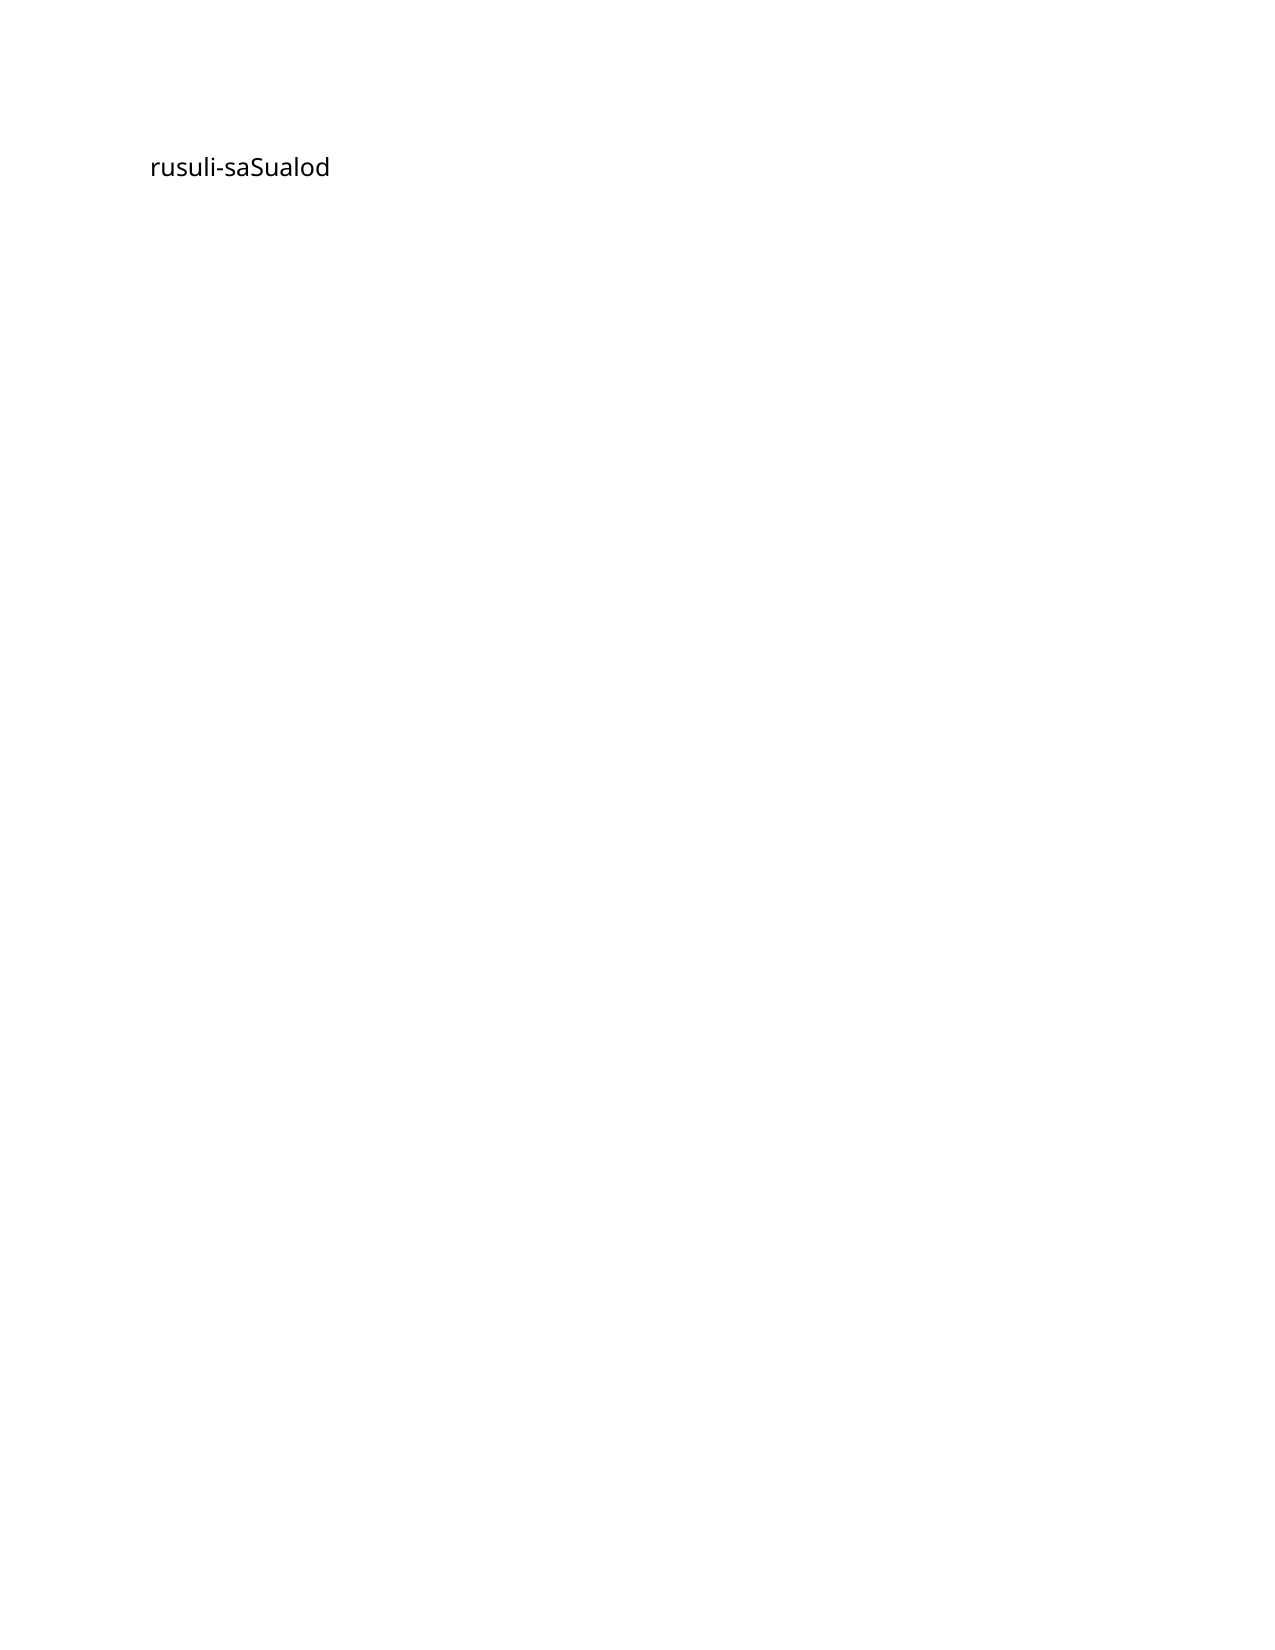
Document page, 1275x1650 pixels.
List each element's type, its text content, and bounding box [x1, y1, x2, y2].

text rusuli-saSualod [150, 150, 1125, 184]
